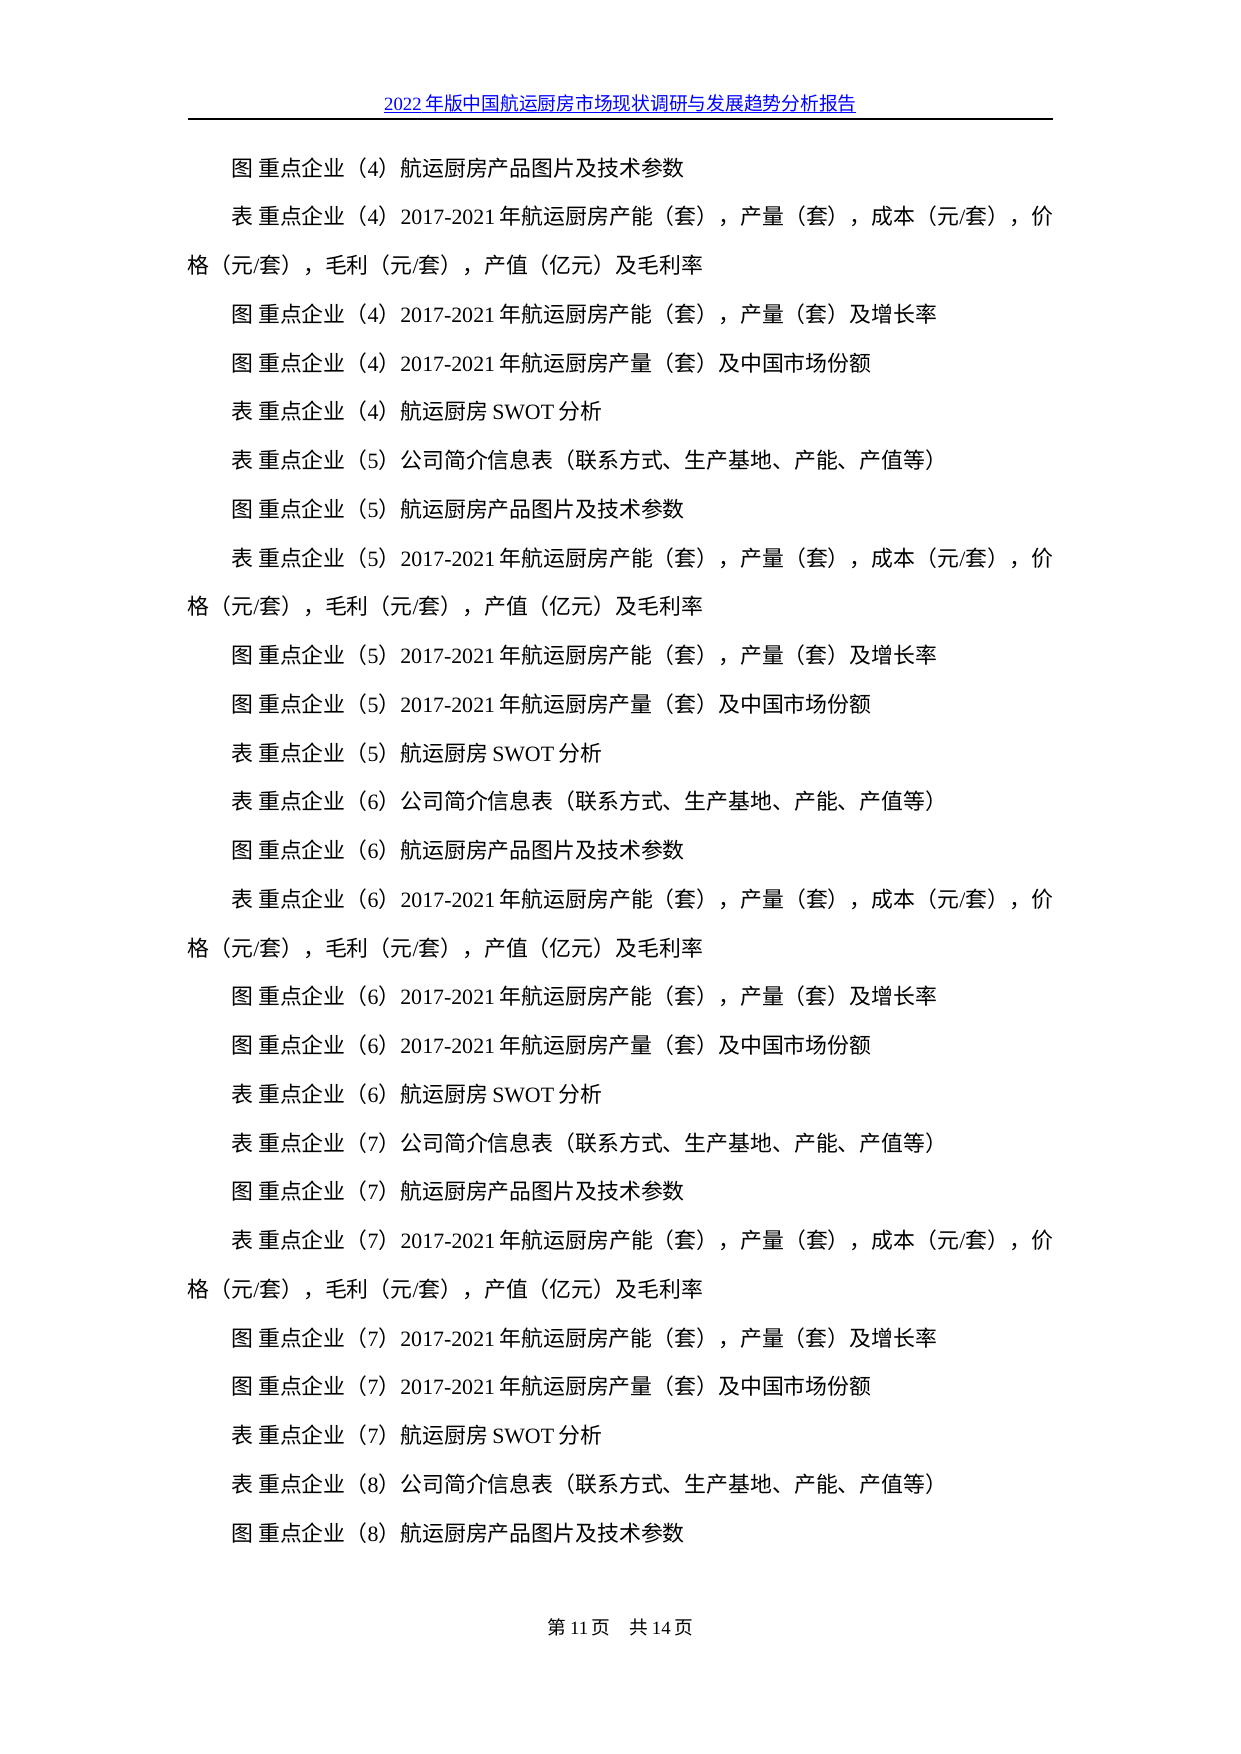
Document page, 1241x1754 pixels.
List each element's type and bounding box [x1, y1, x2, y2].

text [187, 150, 1053, 1548]
